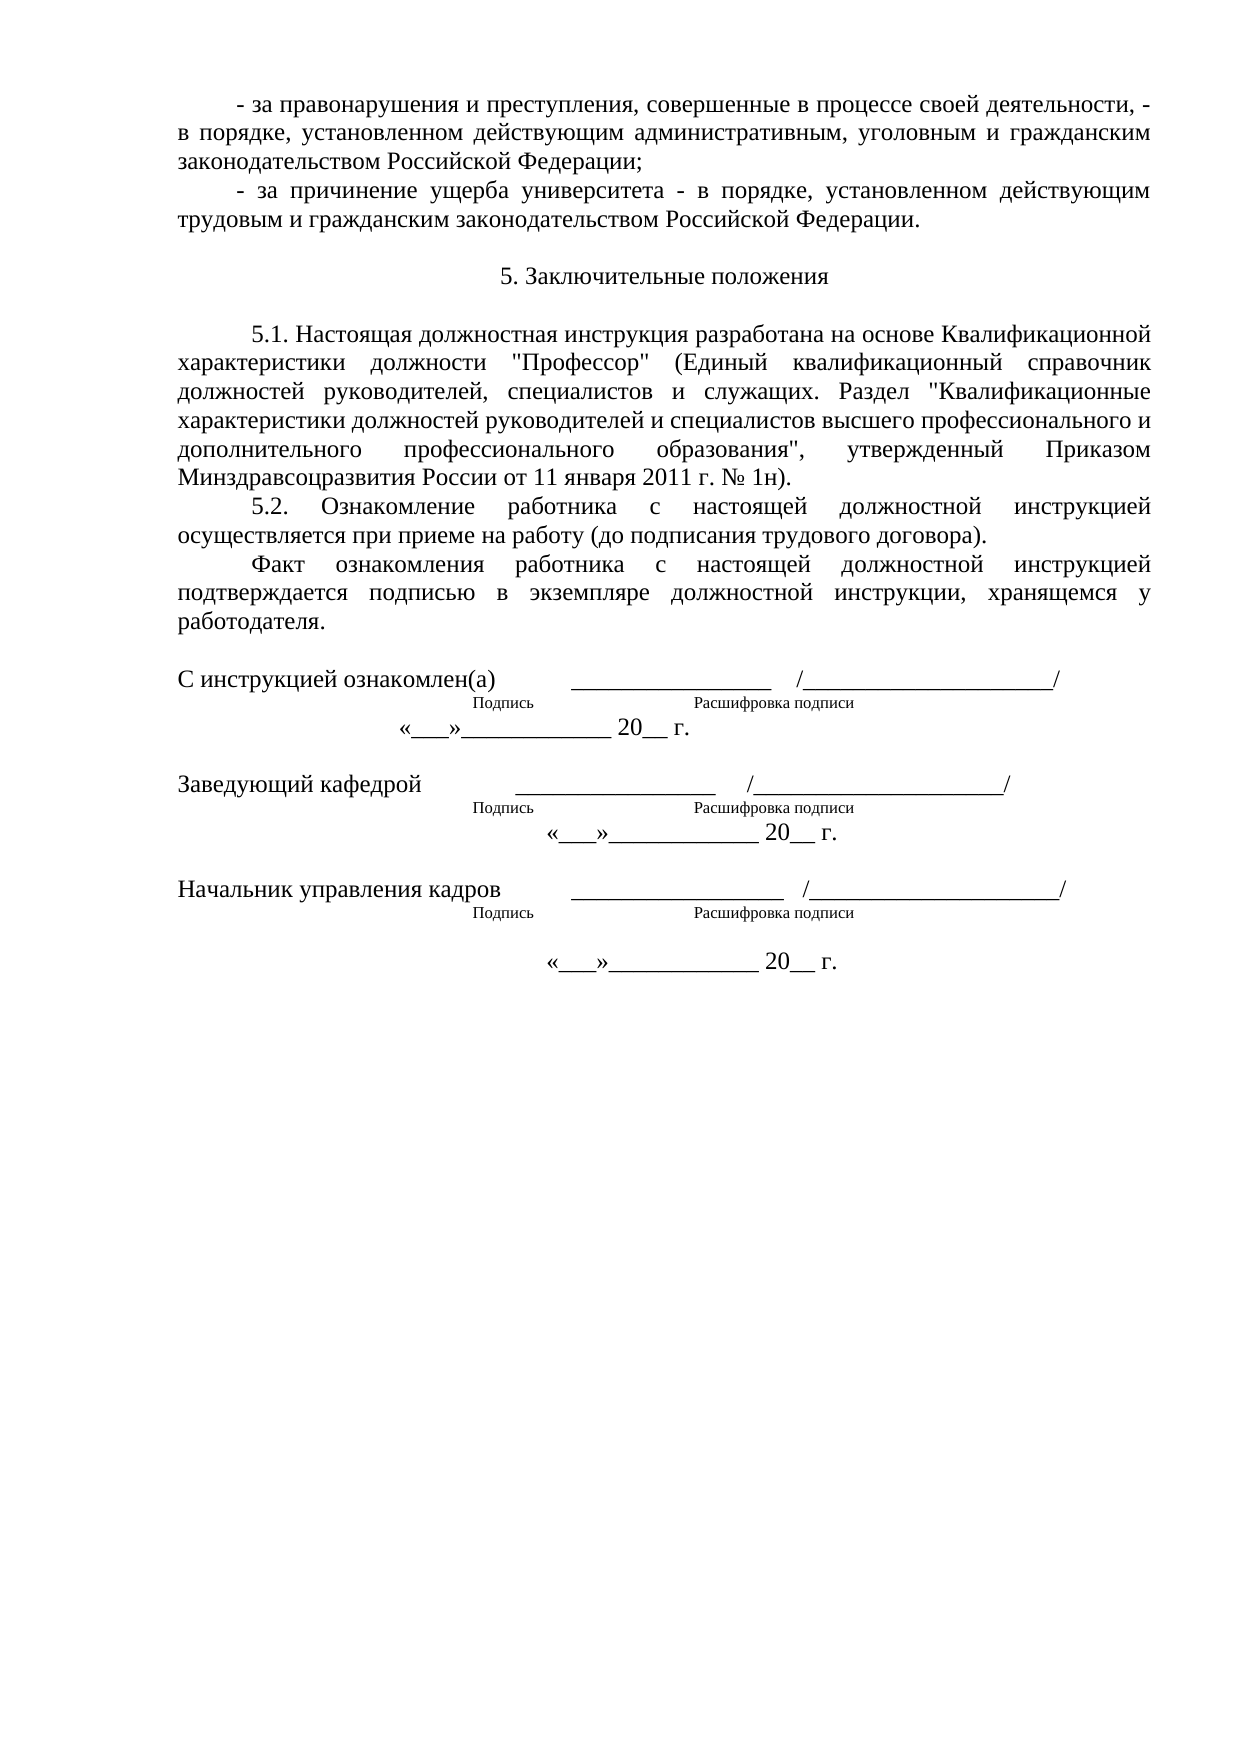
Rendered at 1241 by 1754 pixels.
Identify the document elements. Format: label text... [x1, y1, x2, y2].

text Подпись Расшифровка подписи [177, 798, 1152, 817]
text Факт ознакомления работника с настоящей должностной инструкцией подтверждается подписью в экземпляре должностной инструкции, хранящемся у работодателя. [177, 549, 1152, 635]
text 5. Заключительные положения [177, 261, 1152, 290]
text «___»____________ 20__ г. [472, 817, 1152, 846]
text Заведующий кафедрой ________________ /____________________/ [177, 769, 1152, 798]
text С инструкцией ознакомлен(а) ________________ /____________________/ [177, 664, 1152, 692]
text Подпись Расшифровка подписи [177, 692, 1152, 712]
text - за причинение ущерба университета - в порядке, установленном действующим трудовым и гражданским законодательством Российской Федерации. [177, 175, 1152, 232]
text 5.1. Настоящая должностная инструкция разработана на основе Квалификационной характеристики должности "Профессор" (Единый квалификационный справочник должностей руководителей, специалистов и служащих. Раздел "Квалификационные характеристики должностей руководителей и специалистов высшего профессионального и дополнительного профессионального образования", утвержденный Приказом Минздравсоцразвития России от 11 января 2011 г. № 1н). [177, 319, 1152, 491]
text - за правонарушения и преступления, совершенные в процессе своей деятельности, - в порядке, установленном действующим административным, уголовным и гражданским законодательством Российской Федерации; [177, 89, 1152, 175]
text 5.2. Ознакомление работника с настоящей должностной инструкцией осуществляется при приеме на работу (до подписания трудового договора). [177, 491, 1152, 549]
text «___»____________ 20__ г. [177, 712, 1152, 740]
text «___»____________ 20__ г. [472, 946, 1152, 975]
text Подпись Расшифровка подписи [177, 903, 1152, 922]
text Начальник управления кадров _________________ /____________________/ [177, 874, 1152, 903]
